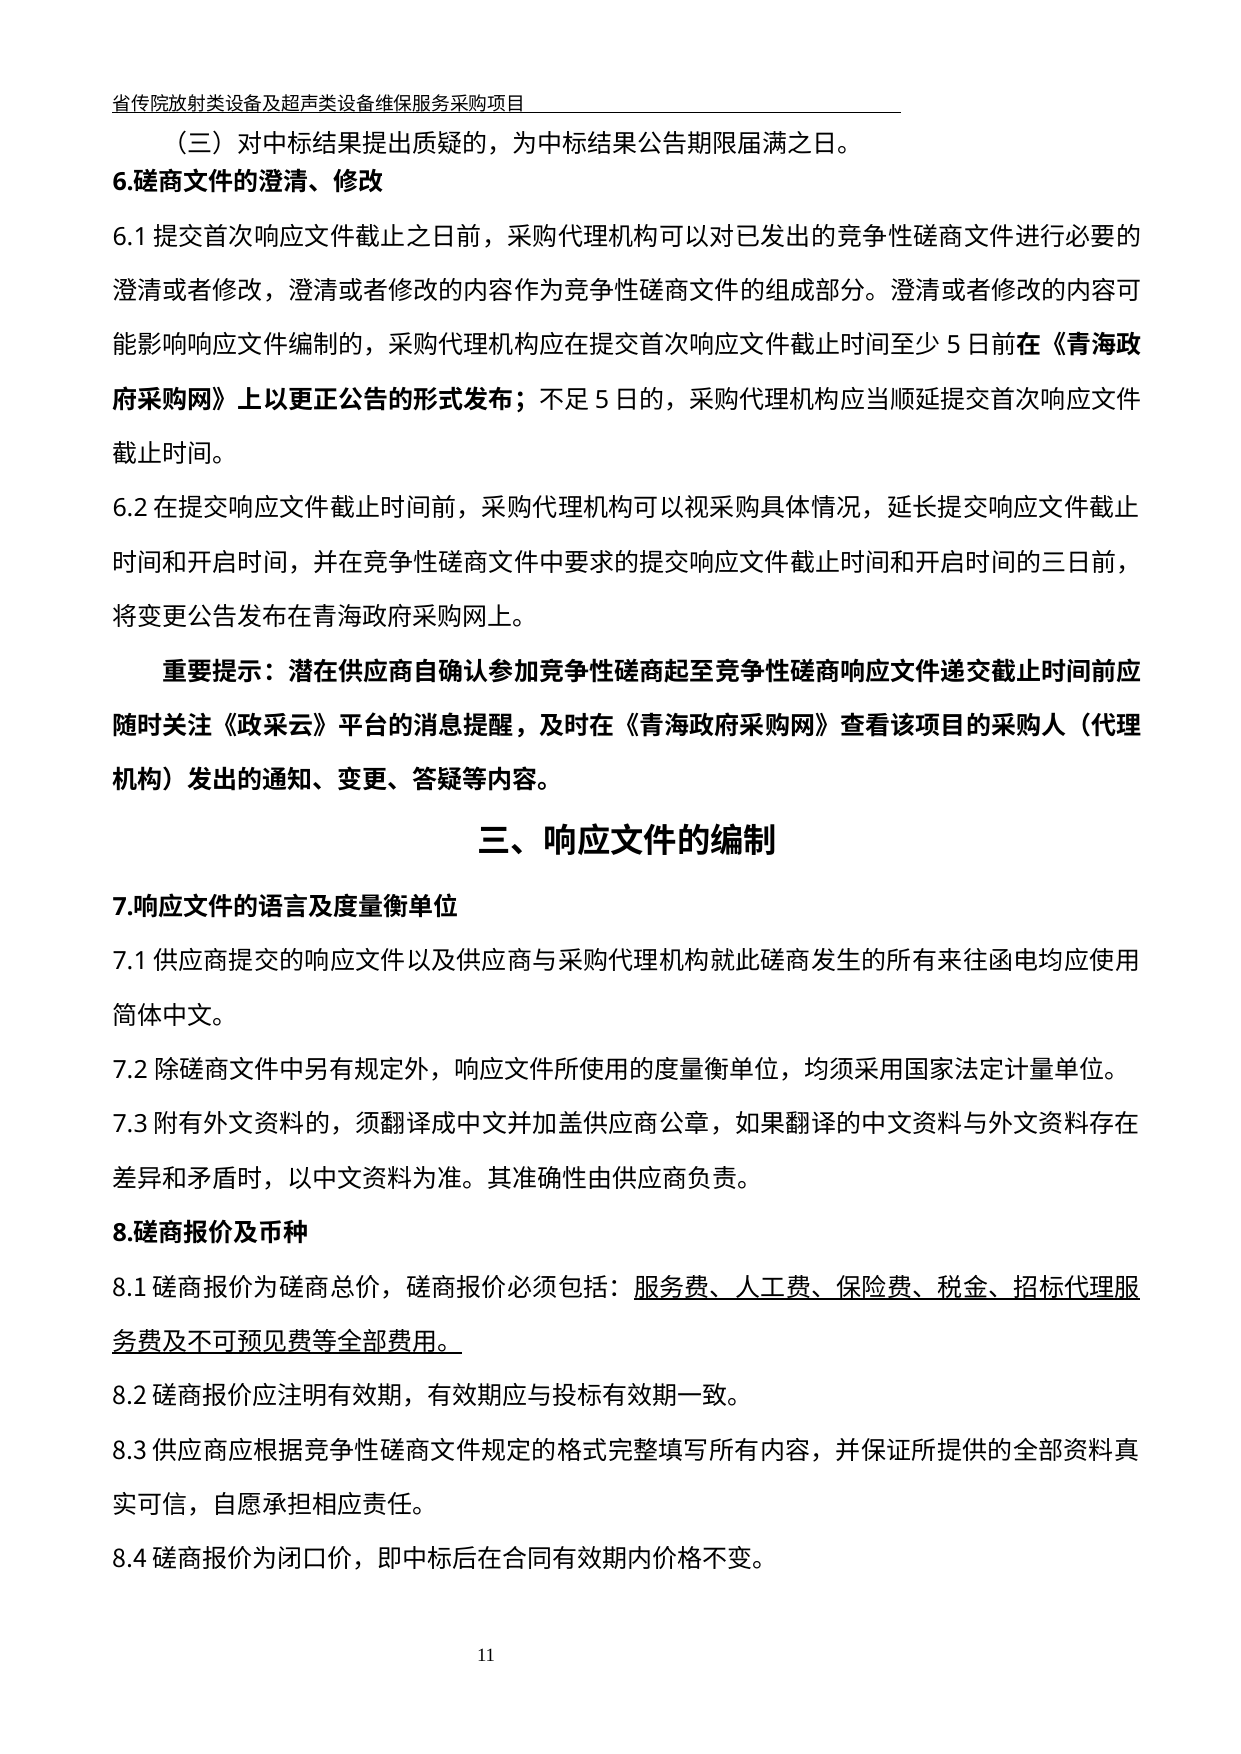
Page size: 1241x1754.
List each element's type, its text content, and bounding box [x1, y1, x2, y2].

list （三）对中标结果提出质疑的，为中标结果公告期限届满之日。 [112, 116, 1142, 162]
text 7.2 除磋商文件中另有规定外，响应文件所使用的度量衡单位，均须采用国家法定计量单位。 [112, 1049, 1142, 1086]
text 8.2磋商报价应注明有效期，有效期应与投标有效期一致。 [112, 1376, 1142, 1412]
text 7.3附有外文资料的，须翻译成中文并加盖供应商公章，如果翻译的中文资料与外文资料存在差异和矛盾时，以中文资料为准。其准确性由供应商负责。 [112, 1104, 1142, 1194]
text 8.4磋商报价为闭口价，即中标后在合同有效期内价格不变。 [112, 1539, 1142, 1575]
text 三、响应文件的编制 [112, 814, 1142, 862]
text 7.1供应商提交的响应文件以及供应商与采购代理机构就此磋商发生的所有来往函电均应使用简体中文。 [112, 941, 1142, 1031]
text 重要提示：潜在供应商自确认参加竞争性磋商起至竞争性磋商响应文件递交截止时间前应随时关注《政采云》平台的消息提醒，及时在《青海政府采购网》查看该项目的采购人（代理机构）发出的通知、变更、答疑等内容。 [112, 651, 1142, 796]
text 6.1提交首次响应文件截止之日前，采购代理机构可以对已发出的竞争性磋商文件进行必要的澄清或者修改，澄清或者修改的内容作为竞争性磋商文件的组成部分。澄清或者修改的内容可能影响响应文件编制的，采购代理机构应在提交首次响应文件截止时间至少5日前在《青海政府采购网》上以更正公告的形式发布；不足5日的，采购代理机构应当顺延提交首次响应文件截止时间。 [112, 216, 1142, 470]
text 8.1磋商报价为磋商总价，磋商报价必须包括：服务费、人工费、保险费、税金、招标代理服务费及不可预见费等全部费用。 [112, 1267, 1142, 1358]
text 6.2在提交响应文件截止时间前，采购代理机构可以视采购具体情况，延长提交响应文件截止时间和开启时间，并在竞争性磋商文件中要求的提交响应文件截止时间和开启时间的三日前，将变更公告发布在青海政府采购网上。 [112, 488, 1142, 633]
text 7.响应文件的语言及度量衡单位 [112, 886, 1142, 923]
text 8.3供应商应根据竞争性磋商文件规定的格式完整填写所有内容，并保证所提供的全部资料真实可信，自愿承担相应责任。 [112, 1430, 1142, 1521]
text 6.磋商文件的澄清、修改 [112, 162, 1142, 198]
text 8.磋商报价及币种 [112, 1213, 1142, 1249]
